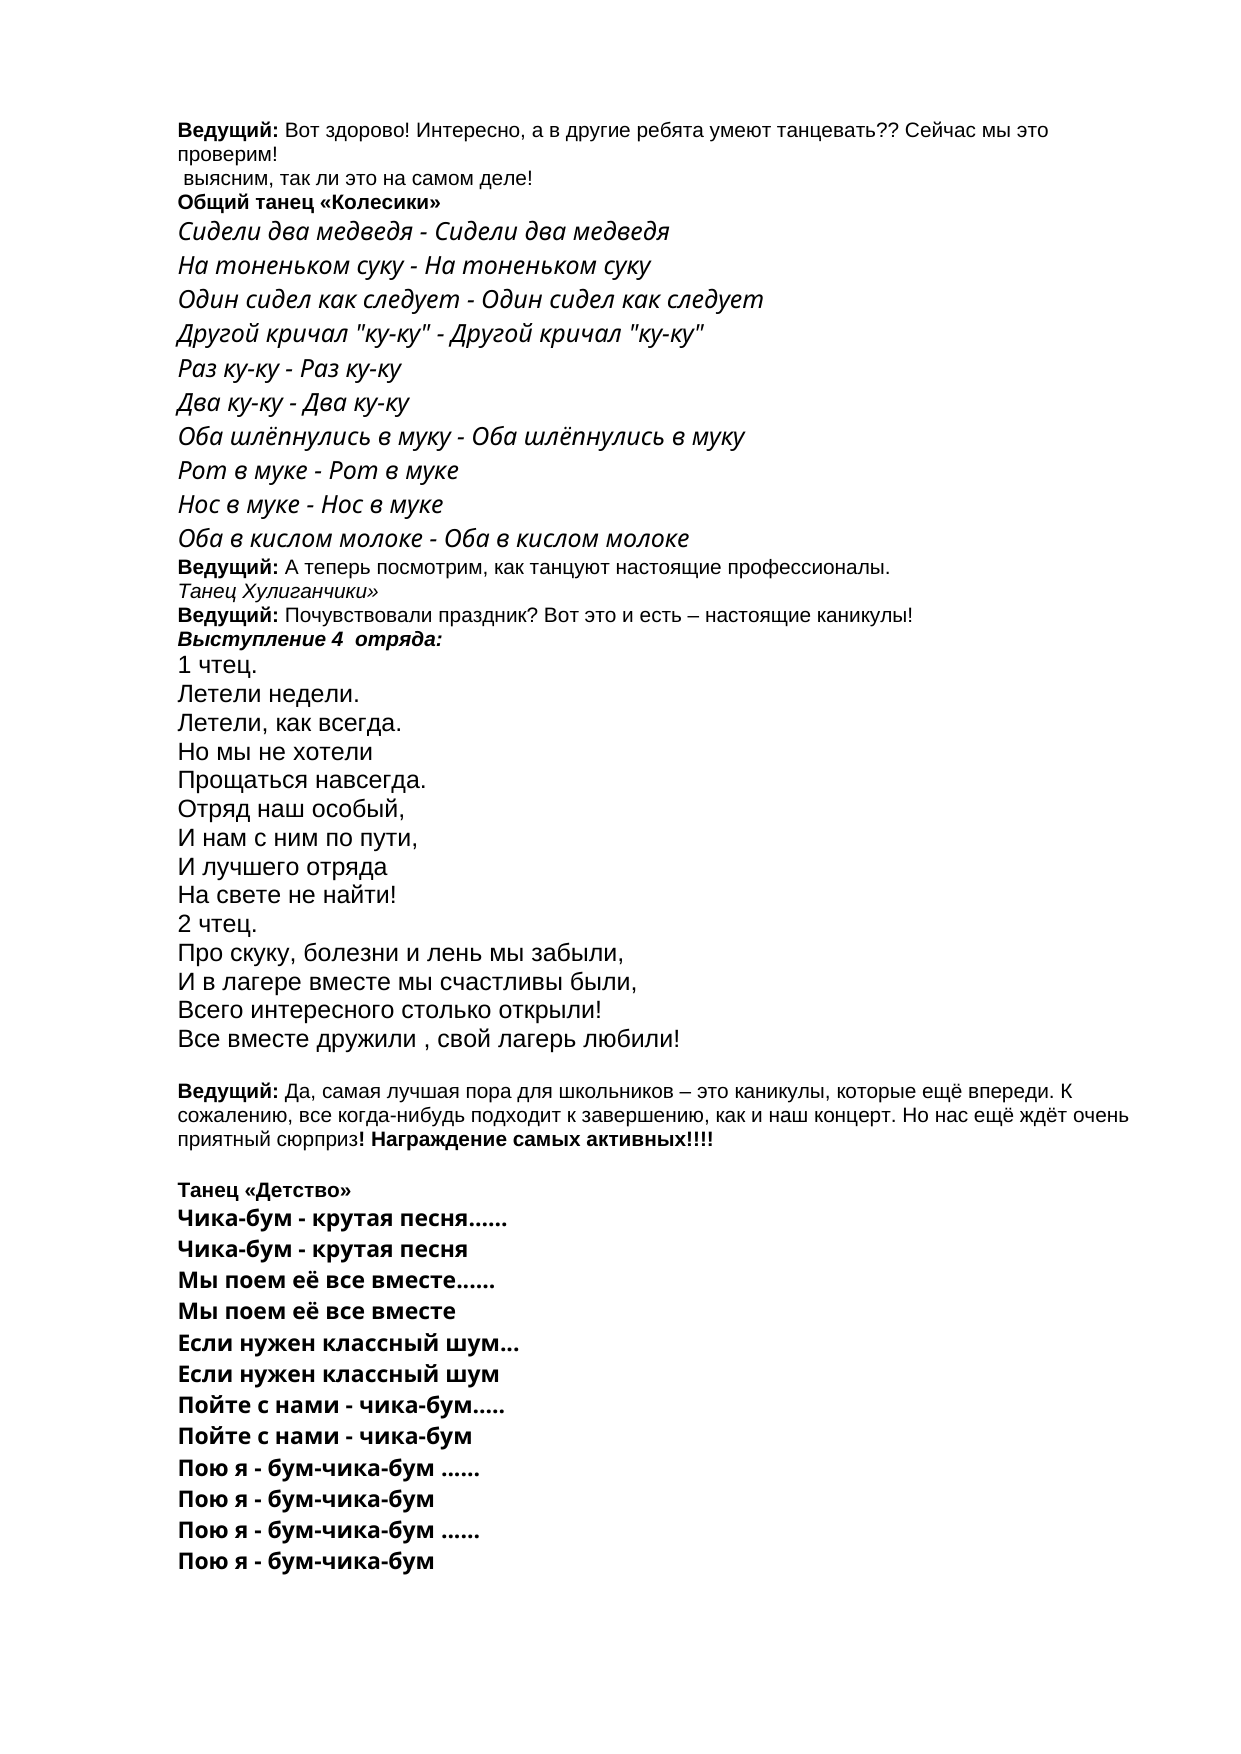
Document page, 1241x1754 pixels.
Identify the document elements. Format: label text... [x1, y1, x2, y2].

text Все вместе дружили , свой лагерь любили! [177, 1024, 1152, 1053]
text Сидели два медведя - Сидели два медведя На тоненьком суку - На тоненьком суку Один сидел как следует - Один сидел как следует Другой кричал "ку-ку" - Другой кричал "ку-ку" Раз ку-ку - Раз ку-ку Два ку-ку - Два ку-ку Оба шлёпнулись в муку - Оба шлёпнулись в муку Рот в муке - Рот в муке Нос в муке - Нос в муке Оба в кислом молоке - Оба в кислом молоке [177, 214, 1152, 554]
text выясним, так ли это на самом деле! [177, 166, 1152, 190]
text 2 чтец. [177, 909, 1152, 938]
text Всего интересного столько открыли! [177, 995, 1152, 1024]
text Ведущий: Вот здорово! Интересно, а в другие ребята умеют танцевать?? Сейчас мы это проверим! [177, 118, 1152, 166]
text 1 чтец. [177, 650, 1152, 679]
text Ведущий: Да, самая лучшая пора для школьников – это каникулы, которые ещё впереди. К сожалению, все когда-нибудь подходит к завершению, как и наш концерт. Но нас ещё ждёт очень приятный сюрприз! Награждение самых активных!!!! [177, 1079, 1152, 1151]
text Выступление 4 отряда: [177, 626, 1152, 650]
text Танец Хулиганчики» [177, 578, 1152, 602]
text Ведущий: Почувствовали праздник? Вот это и есть – настоящие каникулы! [177, 602, 1152, 626]
text Танец «Детство» [177, 1177, 1152, 1201]
text И в лагере вместе мы счастливы были, [177, 967, 1152, 995]
text Общий танец «Колесики» [177, 190, 1152, 214]
text Ведущий: А теперь посмотрим, как танцуют настоящие профессионалы. [177, 554, 1152, 578]
text Про скуку, болезни и лень мы забыли, [177, 938, 1152, 967]
text Летели недели. Летели, как всегда. Но мы не хотели Прощаться навсегда. Отряд наш особый, И нам с ним по пути, И лучшего отряда На свете не найти! [177, 679, 1152, 909]
